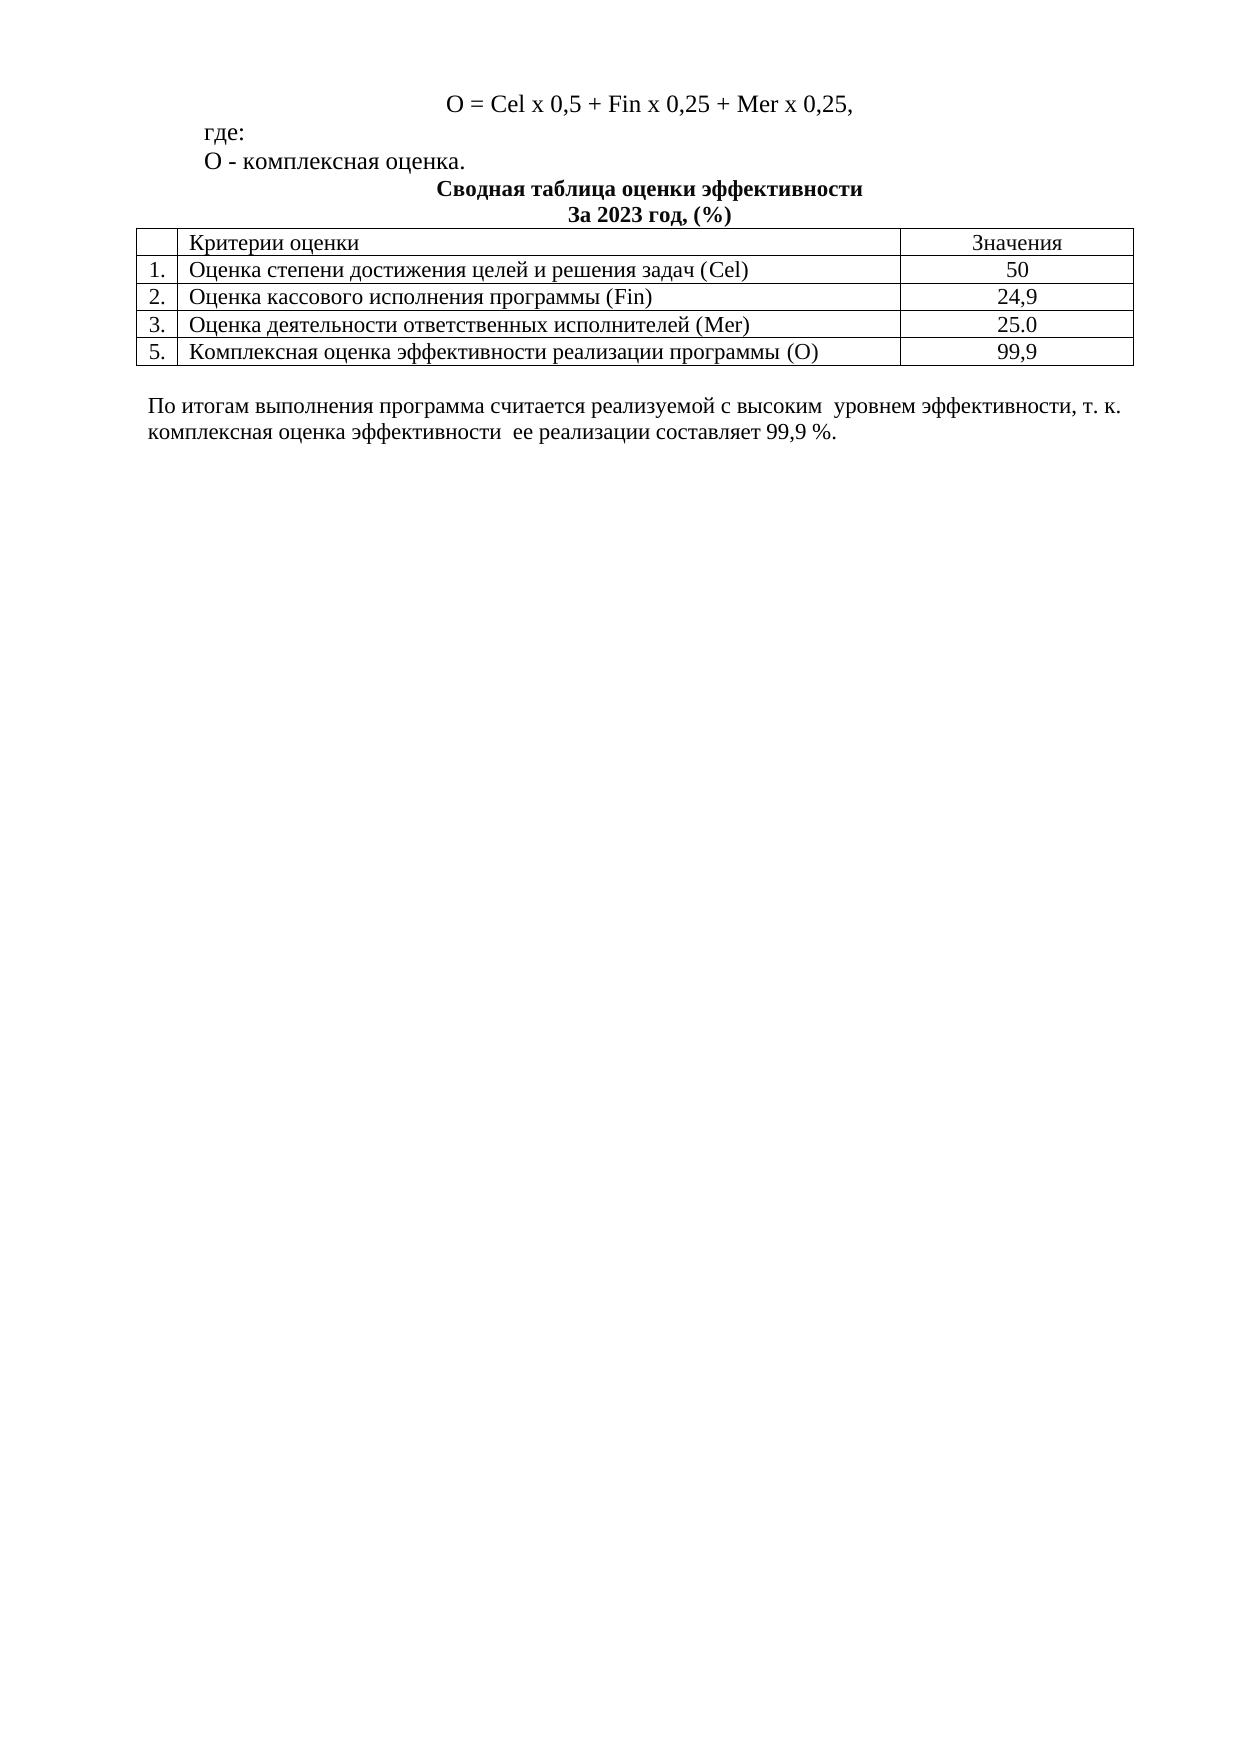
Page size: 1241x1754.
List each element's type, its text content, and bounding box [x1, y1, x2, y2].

table_cell 50 [901, 256, 1133, 282]
table_cell 1. [137, 256, 177, 282]
table_cell 2. [137, 284, 177, 310]
table_cell Оценка деятельности ответственных исполнителей (Mer) [178, 311, 900, 337]
table_cell 25.0 [901, 311, 1133, 337]
table_header Критерии оценки [178, 229, 900, 255]
table_cell 99,9 [901, 338, 1133, 364]
table_cell 24,9 [901, 284, 1133, 310]
text где: [148, 117, 1152, 146]
text O - комплексная оценка. [148, 146, 1152, 175]
text По итогам выполнения программа считается реализуемой с высоким уровнем эффективности, т. к. комплексная оценка эффективности ее реализации составляет 99,9 %. [148, 392, 1152, 445]
table_header [137, 229, 177, 255]
table_cell 5. [137, 338, 177, 364]
text За 2023 год, (%) [148, 201, 1152, 228]
text Сводная таблица оценки эффективности [148, 175, 1152, 201]
text O = Cel x 0,5 + Fin x 0,25 + Mer x 0,25, [148, 89, 1152, 117]
table_header Значения [901, 229, 1133, 255]
table_cell Комплексная оценка эффективности реализации программы (O) [178, 338, 900, 364]
table_cell Оценка кассового исполнения программы (Fin) [178, 284, 900, 310]
table_cell Оценка степени достижения целей и решения задач (Cel) [178, 256, 900, 282]
table_cell 3. [137, 311, 177, 337]
